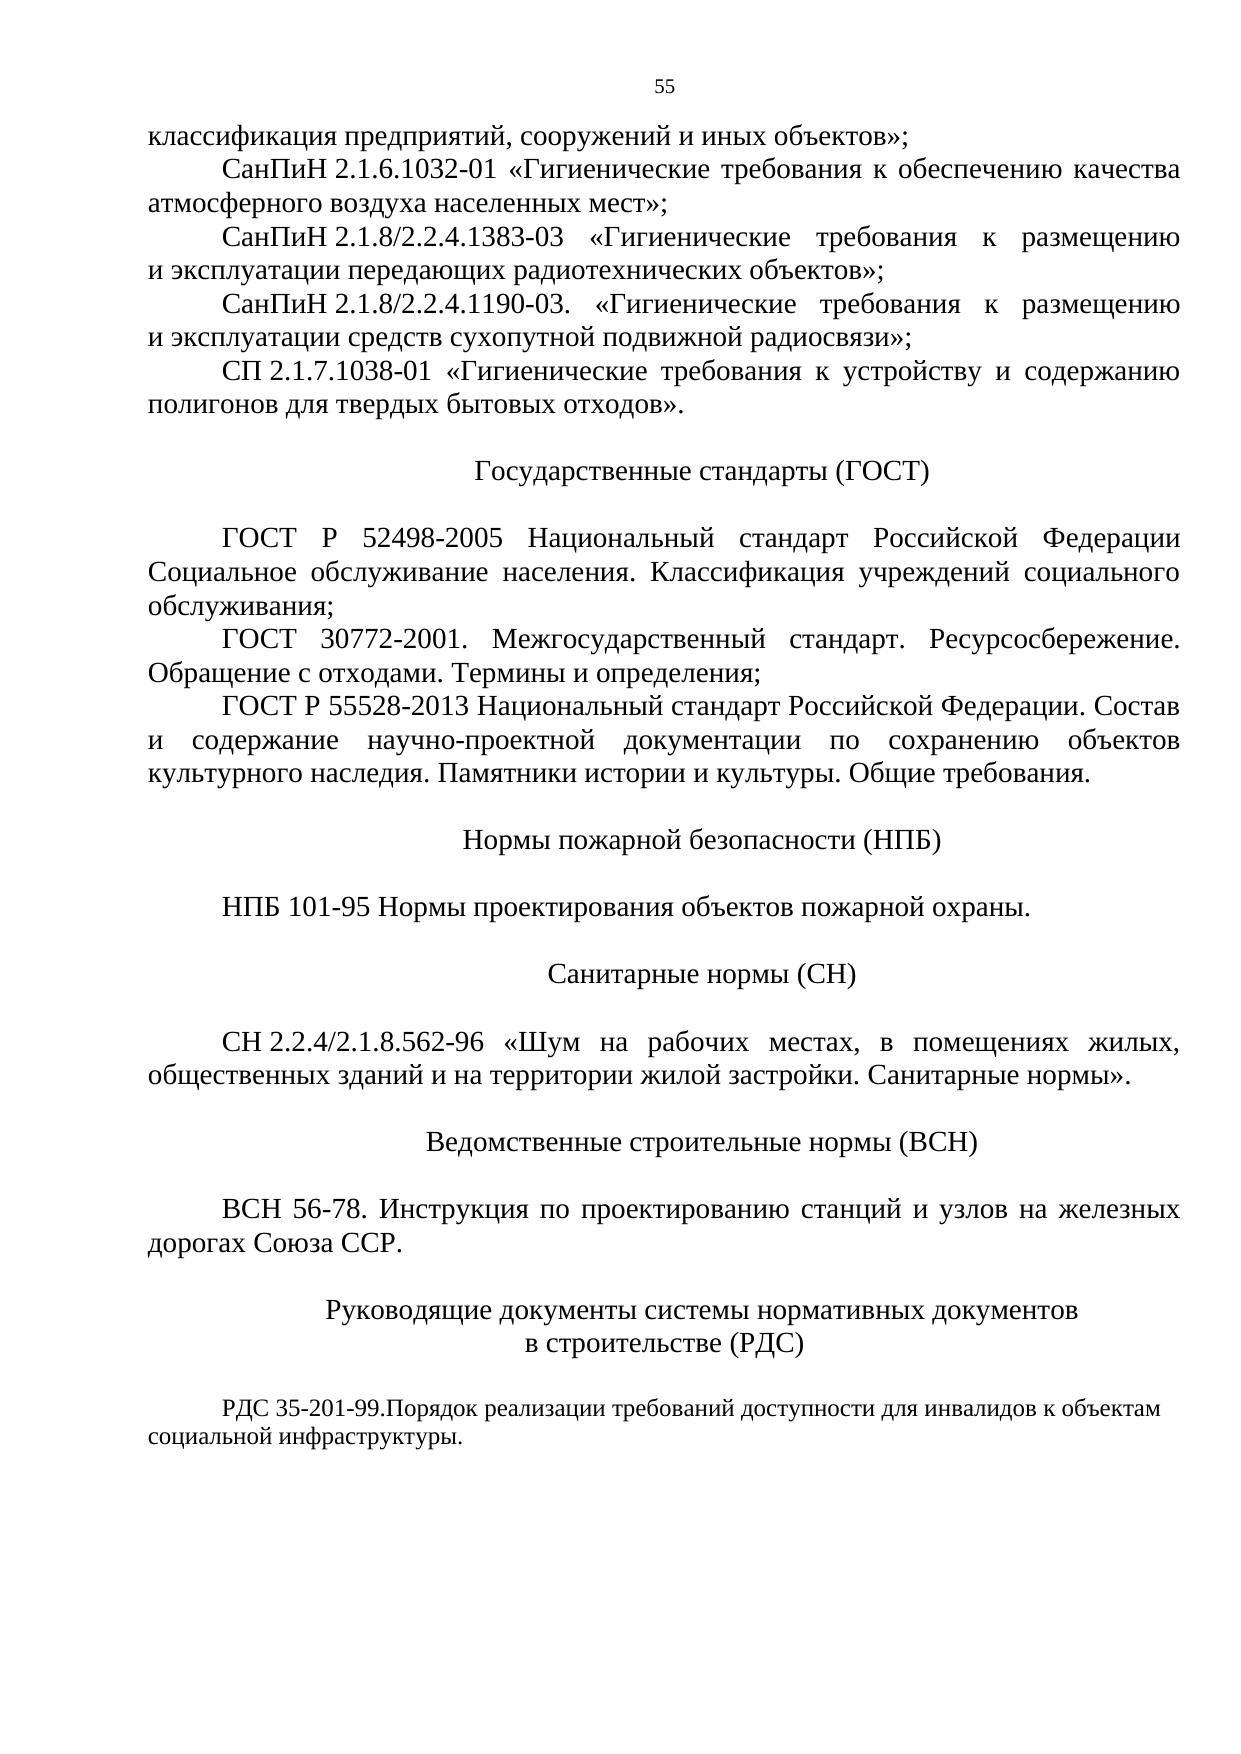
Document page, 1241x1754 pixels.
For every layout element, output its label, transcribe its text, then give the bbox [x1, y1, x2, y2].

text Нормы пожарной безопасности (НПБ) [148, 822, 1181, 856]
text СанПиН 2.1.8/2.2.4.1190-03. «Гигиенические требования к размещению и эксплуатации средств сухопутной подвижной радиосвязи»; [148, 286, 1181, 353]
text ГОСТ 30772-2001. Межгосударственный стандарт. Ресурсосбережение. Обращение с отходами. Термины и определения; [148, 621, 1181, 688]
text ГОСТ Р 52498-2005 Национальный стандарт Российской Федерации Социальное обслуживание населения. Классификация учреждений социального обслуживания; [148, 521, 1181, 621]
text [148, 118, 1181, 152]
text ВСН 56-78. Инструкция по проектированию станций и узлов на железных дорогах Союза ССР. [148, 1191, 1181, 1258]
text СанПиН 2.1.6.1032-01 «Гигиенические требования к обеспечению качества атмосферного воздуха населенных мест»; [148, 152, 1181, 219]
text СН 2.2.4/2.1.8.562-96 «Шум на рабочих местах, в помещениях жилых, общественных зданий и на территории жилой застройки. Санитарные нормы». [148, 1024, 1181, 1091]
text Государственные стандарты (ГОСТ) [148, 453, 1181, 487]
text РДС 35-201-99.Порядок реализации требований доступности для инвалидов к объектам социальной инфраструктуры. [148, 1393, 1181, 1450]
text Руководящие документы системы нормативных документов в строительстве (РДС) [148, 1292, 1181, 1359]
text ГОСТ Р 55528-2013 Национальный стандарт Российской Федерации. Состав и содержание научно-проектной документации по сохранению объектов культурного наследия. Памятники истории и культуры. Общие требования. [148, 688, 1181, 789]
text НПБ 101-95 Нормы проектирования объектов пожарной охраны. [148, 889, 1181, 923]
text СП 2.1.7.1038-01 «Гигиенические требования к устройству и содержанию полигонов для твердых бытовых отходов». [148, 353, 1181, 420]
text Ведомственные строительные нормы (ВСН) [148, 1124, 1181, 1158]
text Санитарные нормы (СН) [148, 957, 1181, 990]
text СанПиН 2.1.8/2.2.4.1383-03 «Гигиенические требования к размещению и эксплуатации передающих радиотехнических объектов»; [148, 219, 1181, 286]
